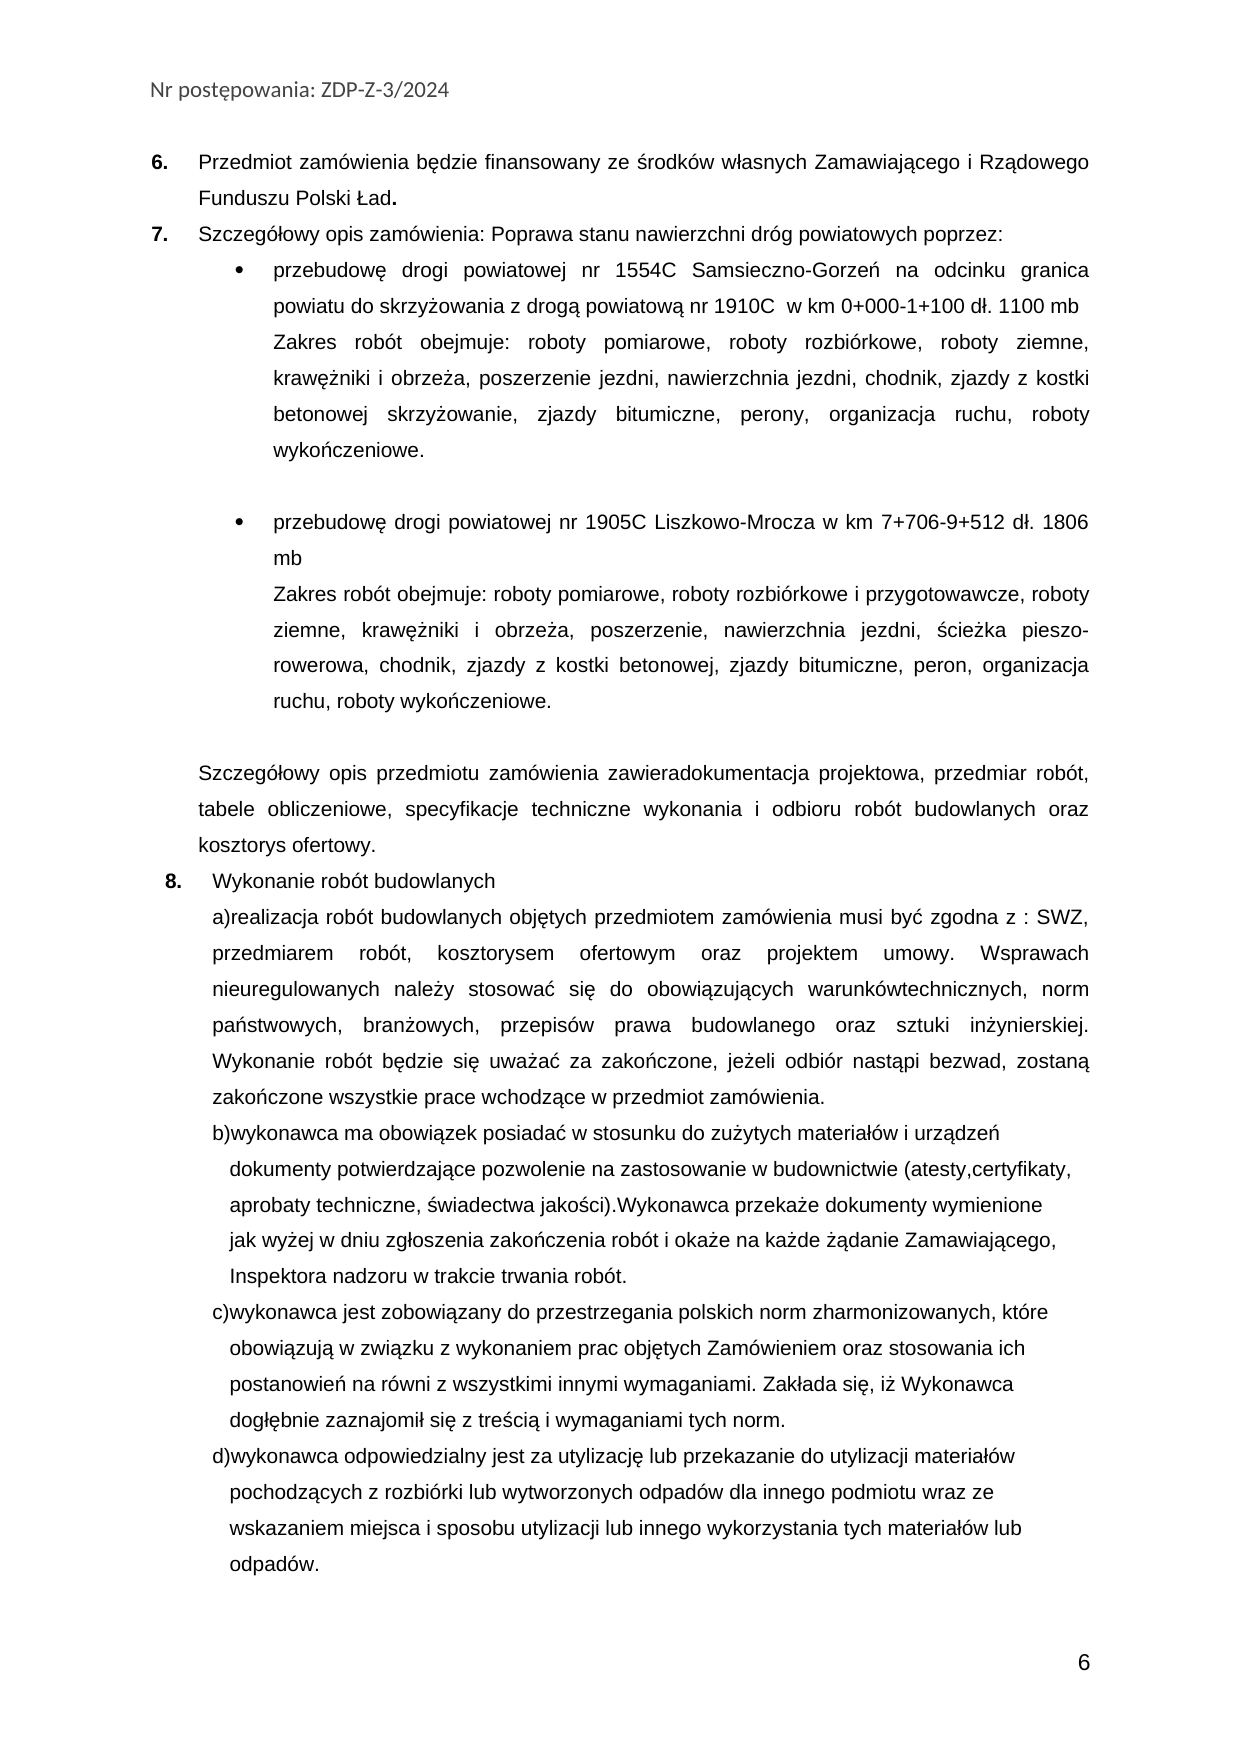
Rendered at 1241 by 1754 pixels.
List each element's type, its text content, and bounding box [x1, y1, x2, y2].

list przebudowę drogi powiatowej nr 1554C Samsieczno-Gorzeń na odcinku granica powiatu do skrzyżowania z drogą powiatową nr 1910C w km 0+000-1+100 dł. 1100 mb [236, 258, 1090, 318]
list dogłębnie zaznajomił się z treścią i wymaganiami tych norm. [212, 1408, 1090, 1432]
list b)wykonawca ma obowiązek posiadać w stosunku do zużytych materiałów i urządzeń [212, 1121, 1090, 1144]
list jak wyżej w dniu zgłoszenia zakończenia robót i okaże na każde żądanie Zamawiającego, [212, 1228, 1090, 1252]
list Zakres robót obejmuje: roboty pomiarowe, roboty rozbiórkowe i przygotowawcze, roboty ziemne, krawężniki i obrzeża, poszerzenie, nawierzchnia jezdni, ścieżka pieszo-rowerowa, chodnik, zjazdy z kostki betonowej, zjazdy bitumiczne, peron, organizacja ruchu, roboty wykończeniowe. [273, 581, 1090, 713]
list a)realizacja robót budowlanych objętych przedmiotem zamówienia musi być zgodna z : SWZ, przedmiarem robót, kosztorysem ofertowym oraz projektem umowy. Wsprawach nieuregulowanych należy stosować się do obowiązujących warunkówtechnicznych, norm państwowych, branżowych, przepisów prawa budowlanego oraz sztuki inżynierskiej. Wykonanie robót będzie się uważać za zakończone, jeżeli odbiór nastąpi bezwad, zostaną zakończone wszystkie prace wchodzące w przedmiot zamówienia. [212, 905, 1090, 1108]
list Zakres robót obejmuje: roboty pomiarowe, roboty rozbiórkowe, roboty ziemne, krawężniki i obrzeża, poszerzenie jezdni, nawierzchnia jezdni, chodnik, zjazdy z kostki betonowej skrzyżowanie, zjazdy bitumiczne, perony, organizacja ruchu, roboty wykończeniowe. [273, 330, 1090, 462]
list aprobaty techniczne, świadectwa jakości).Wykonawca przekaże dokumenty wymienione [212, 1192, 1090, 1216]
list postanowień na równi z wszystkimi innymi wymaganiami. Zakłada się, iż Wykonawca [212, 1372, 1090, 1396]
list Inspektora nadzoru w trakcie trwania robót. [212, 1264, 1090, 1288]
list wskazaniem miejsca i sposobu utylizacji lub innego wykorzystania tych materiałów lub [212, 1516, 1090, 1540]
list odpadów. [212, 1552, 1090, 1576]
text Szczegółowy opis przedmiotu zamówienia zawieradokumentacja projektowa, przedmiar robót, tabele obliczeniowe, specyfikacje techniczne wykonania i odbioru robót budowlanych oraz kosztorys ofertowy. [198, 761, 1090, 857]
list obowiązują w związku z wykonaniem prac objętych Zamówieniem oraz stosowania ich [212, 1336, 1090, 1360]
list d)wykonawca odpowiedzialny jest za utylizację lub przekazanie do utylizacji materiałów [212, 1444, 1090, 1468]
list c)wykonawca jest zobowiązany do przestrzegania polskich norm zharmonizowanych, które [212, 1300, 1090, 1324]
list dokumenty potwierdzające pozwolenie na zastosowanie w budownictwie (atesty,certyfikaty, [212, 1156, 1090, 1180]
list Wykonanie robót budowlanych [165, 869, 1090, 893]
list przebudowę drogi powiatowej nr 1905C Liszkowo-Mrocza w km 7+706-9+512 dł. 1806 mb [236, 509, 1090, 569]
list Przedmiot zamówienia będzie finansowany ze środków własnych Zamawiającego i Rządowego Funduszu Polski Ład. [151, 150, 1090, 210]
list pochodzących z rozbiórki lub wytworzonych odpadów dla innego podmiotu wraz ze [212, 1480, 1090, 1504]
list Szczegółowy opis zamówienia: Poprawa stanu nawierzchni dróg powiatowych poprzez: [151, 222, 1090, 246]
